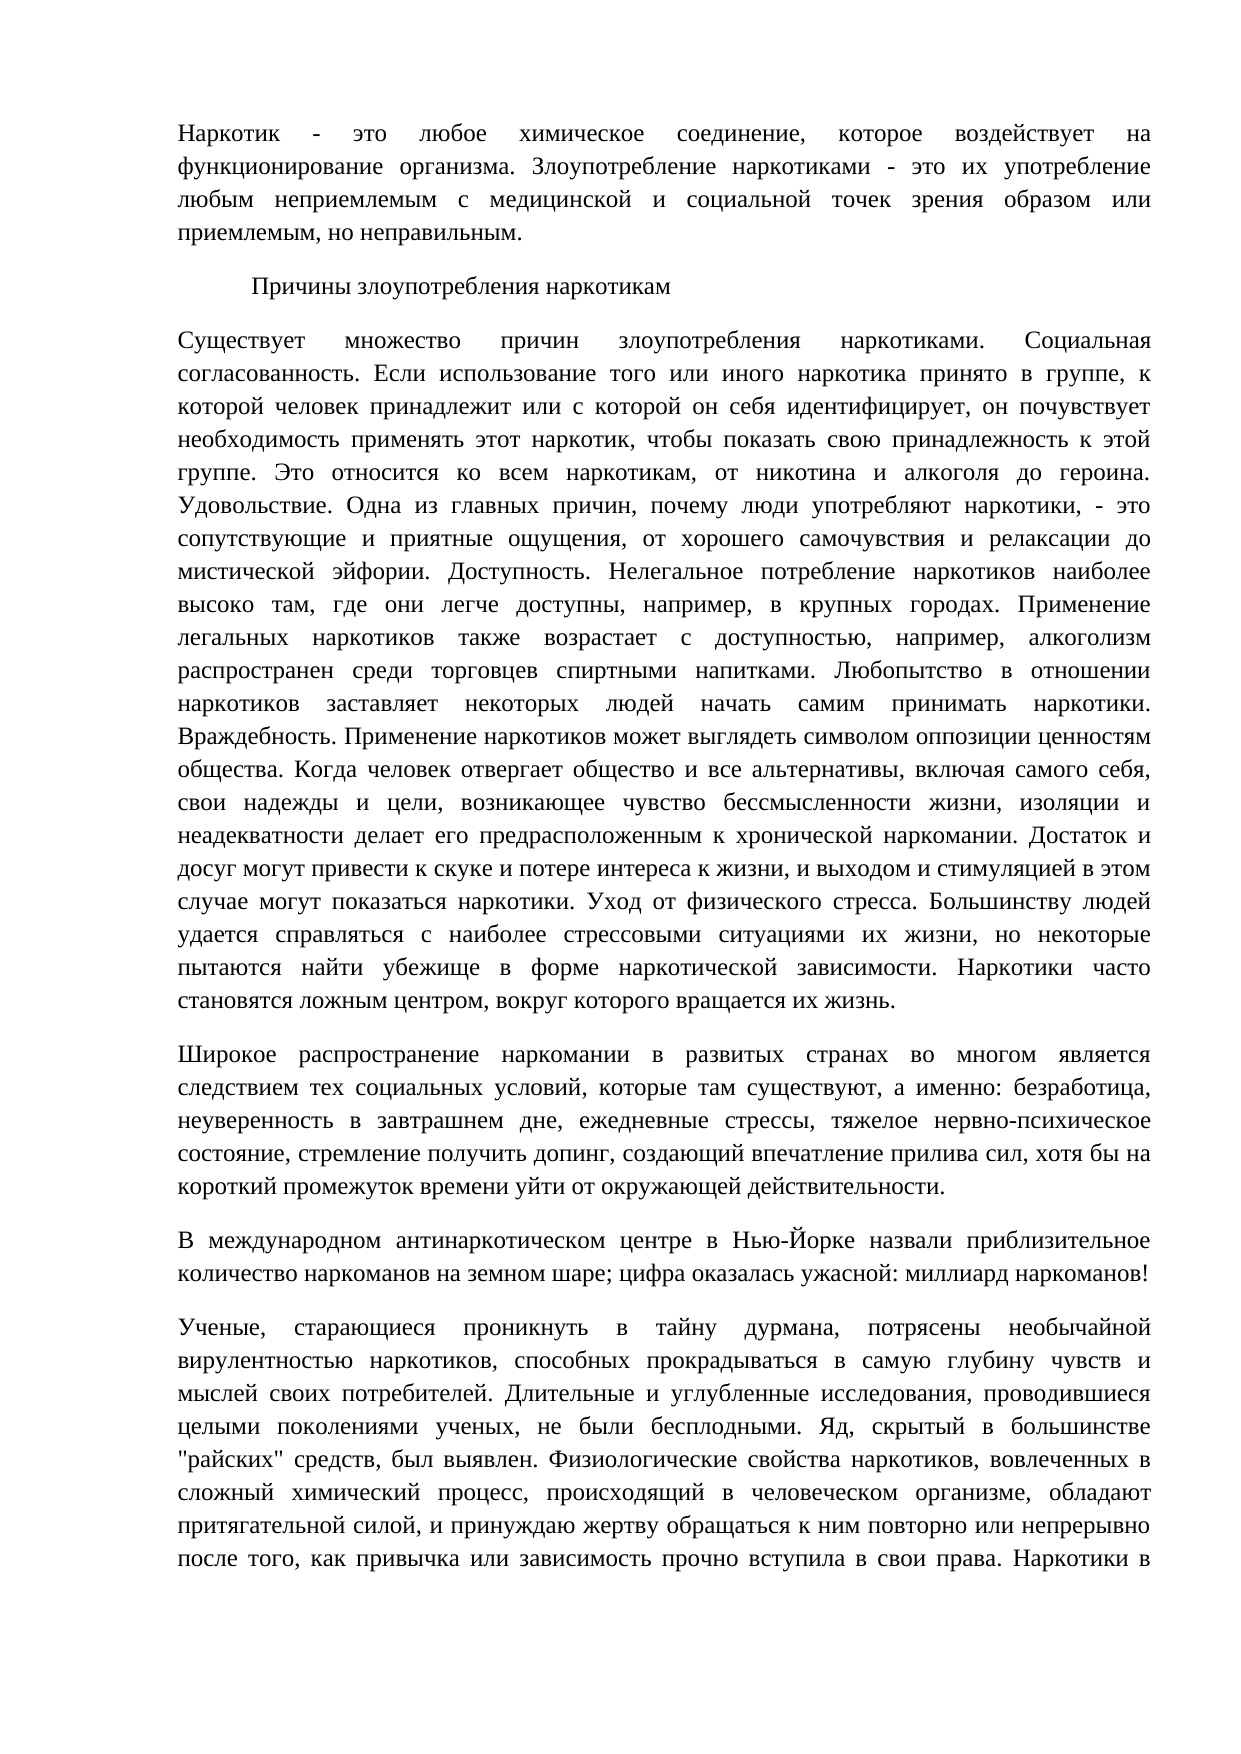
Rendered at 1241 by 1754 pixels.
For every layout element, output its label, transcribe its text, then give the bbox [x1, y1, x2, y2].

text Наркотик - это любое химическое соединение, которое воздействует на функционирование организма. Злоупотребление наркотиками - это их употребление любым неприемлемым с медицинской и социальной точек зрения образом или приемлемым, но неправильным. [177, 118, 1152, 246]
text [177, 1312, 1152, 1572]
text Причины злоупотребления наркотикам [251, 271, 1152, 300]
text Широкое распространение наркомании в развитых странах во многом является следствием тех социальных условий, которые там существуют, а именно: безработица, неуверенность в завтрашнем дне, ежедневные стрессы, тяжелое нервно-психическое состояние, стремление получить допинг, создающий впечатление прилива сил, хотя бы на короткий промежуток времени уйти от окружающей действительности. [177, 1039, 1152, 1200]
text В международном антинаркотическом центре в Нью-Йорке назвали приблизительное количество наркоманов на земном шаре; цифра оказалась ужасной: миллиард наркоманов! [177, 1225, 1152, 1287]
text Существует множество причин злоупотребления наркотиками. Социальная согласованность. Если использование того или иного наркотика принято в группе, к которой человек принадлежит или с которой он себя идентифицирует, он почувствует необходимость применять этот наркотик, чтобы показать свою принадлежность к этой группе. Это относится ко всем наркотикам, от никотина и алкоголя до героина. Удовольствие. Одна из главных причин, почему люди употребляют наркотики, - это сопутствующие и приятные ощущения, от хорошего самочувствия и релаксации до мистической эйфории. Доступность. Нелегальное потребление наркотиков наиболее высоко там, где они легче доступны, например, в крупных городах. Применение легальных наркотиков также возрастает с доступностью, например, алкоголизм распространен среди торговцев спиртными напитками. Любопытство в отношении наркотиков заставляет некоторых людей начать самим принимать наркотики. Враждебность. Применение наркотиков может выглядеть символом оппозиции ценностям общества. Когда человек отвергает общество и все альтернативы, включая самого себя, свои надежды и цели, возникающее чувство бессмысленности жизни, изоляции и неадекватности делает его предрасположенным к хронической наркомании. Достаток и досуг могут привести к скуке и потере интереса к жизни, и выходом и стимуляцией в этом случае могут показаться наркотики. Уход от физического стресса. Большинству людей удается справляться с наиболее стрессовыми ситуациями их жизни, но некоторые пытаются найти убежище в форме наркотической зависимости. Наркотики часто становятся ложным центром, вокруг которого вращается их жизнь. [177, 325, 1152, 1014]
